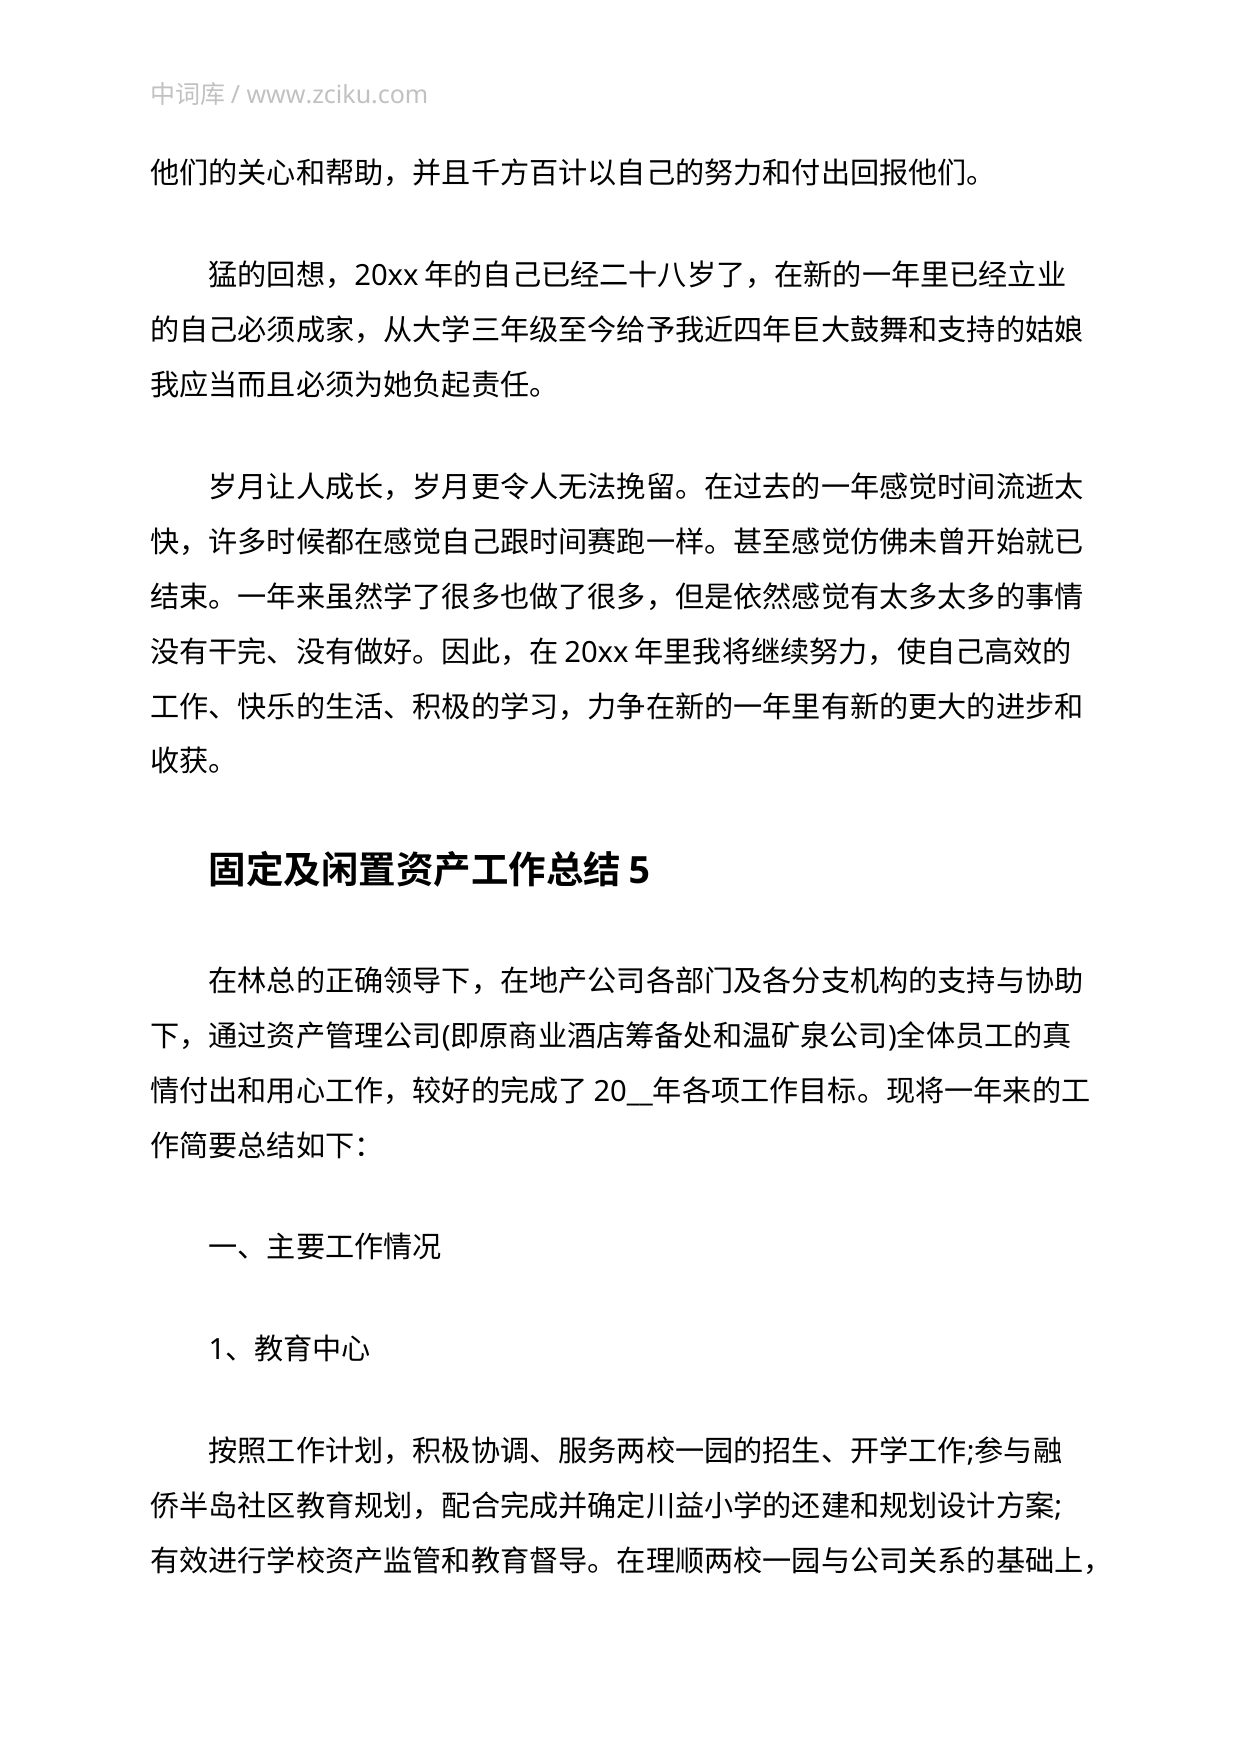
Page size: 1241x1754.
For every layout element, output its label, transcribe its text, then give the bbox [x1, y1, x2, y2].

text 在林总的正确领导下，在地产公司各部门及各分支机构的支持与协助下，通过资产管理公司(即原商业酒店筹备处和温矿泉公司)全体员工的真情付出和用心工作，较好的完成了20__年各项工作目标。现将一年来的工作简要总结如下： [150, 957, 1090, 1164]
text 岁月让人成长，岁月更令人无法挽留。在过去的一年感觉时间流逝太快，许多时候都在感觉自己跟时间赛跑一样。甚至感觉仿佛未曾开始就已结束。一年来虽然学了很多也做了很多，但是依然感觉有太多太多的事情没有干完、没有做好。因此，在20xx年里我将继续努力，使自己高效的工作、快乐的生活、积极的学习，力争在新的一年里有新的更大的进步和收获。 [150, 463, 1090, 780]
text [150, 1428, 1090, 1580]
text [150, 150, 1090, 192]
text 固定及闲置资产工作总结5 [150, 840, 1090, 894]
text 1、教育中心 [150, 1326, 1090, 1368]
text 一、主要工作情况 [150, 1224, 1090, 1266]
text 猛的回想，20xx年的自己已经二十八岁了，在新的一年里已经立业的自己必须成家，从大学三年级至今给予我近四年巨大鼓舞和支持的姑娘我应当而且必须为她负起责任。 [150, 252, 1090, 404]
